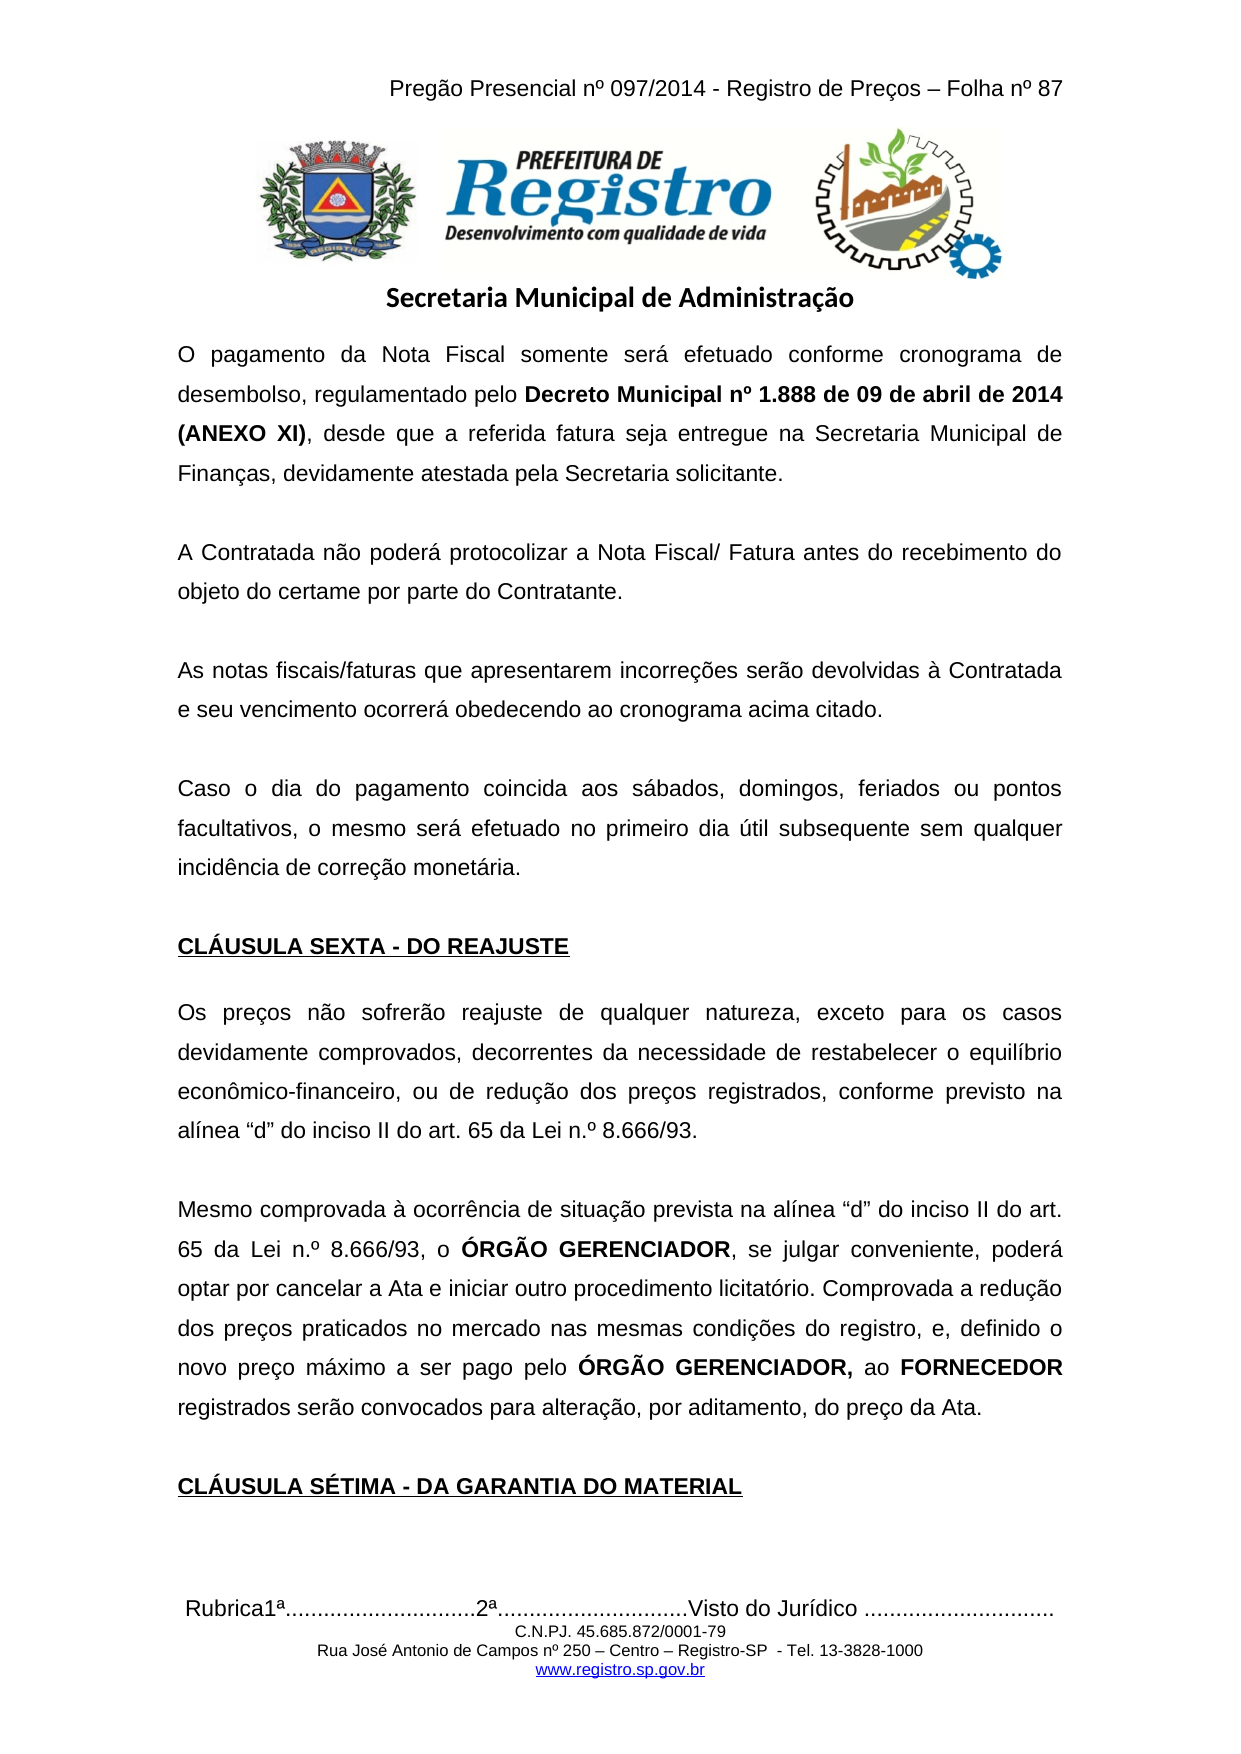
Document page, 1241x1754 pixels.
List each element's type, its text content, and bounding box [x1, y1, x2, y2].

picture [222, 127, 1018, 279]
text Caso o dia do pagamento coincida aos sábados, domingos, feriados ou pontos facultativos, o mesmo será efetuado no primeiro dia útil subsequente sem qualquer incidência de correção monetária. [177, 775, 1063, 881]
text Os preços não sofrerão reajuste de qualquer natureza, exceto para os casos devidamente comprovados, decorrentes da necessidade de restabelecer o equilíbrio econômico-financeiro, ou de redução dos preços registrados, conforme previsto na alínea “d” do inciso II do art. 65 da Lei n.º 8.666/93. [177, 999, 1063, 1144]
text O pagamento da Nota Fiscal somente será efetuado conforme cronograma de desembolso, regulamentado pelo Decreto Municipal nº 1.888 de 09 de abril de 2014 (ANEXO XI), desde que a referida fatura seja entregue na Secretaria Municipal de Finanças, devidamente atestada pela Secretaria solicitante. [177, 341, 1063, 486]
text CLÁUSULA SEXTA - DO REAJUSTE [177, 933, 1063, 959]
text A Contratada não poderá protocolizar a Nota Fiscal/ Fatura antes do recebimento do objeto do certame por parte do Contratante. [177, 538, 1063, 604]
text As notas fiscais/faturas que apresentarem incorreções serão devolvidas à Contratada e seu vencimento ocorrerá obedecendo ao cronograma acima citado. [177, 657, 1063, 723]
text CLÁUSULA SÉTIMA - DA GARANTIA DO MATERIAL [177, 1473, 1063, 1499]
text Mesmo comprovada à ocorrência de situação prevista na alínea “d” do inciso II do art. 65 da Lei n.º 8.666/93, o ÓRGÃO GERENCIADOR, se julgar conveniente, poderá optar por cancelar a Ata e iniciar outro procedimento licitatório. Comprovada a redução dos preços praticados no mercado nas mesmas condições do registro, e, definido o novo preço máximo a ser pago pelo ÓRGÃO GERENCIADOR, ao FORNECEDOR registrados serão convocados para alteração, por aditamento, do preço da Ata. [177, 1196, 1063, 1420]
